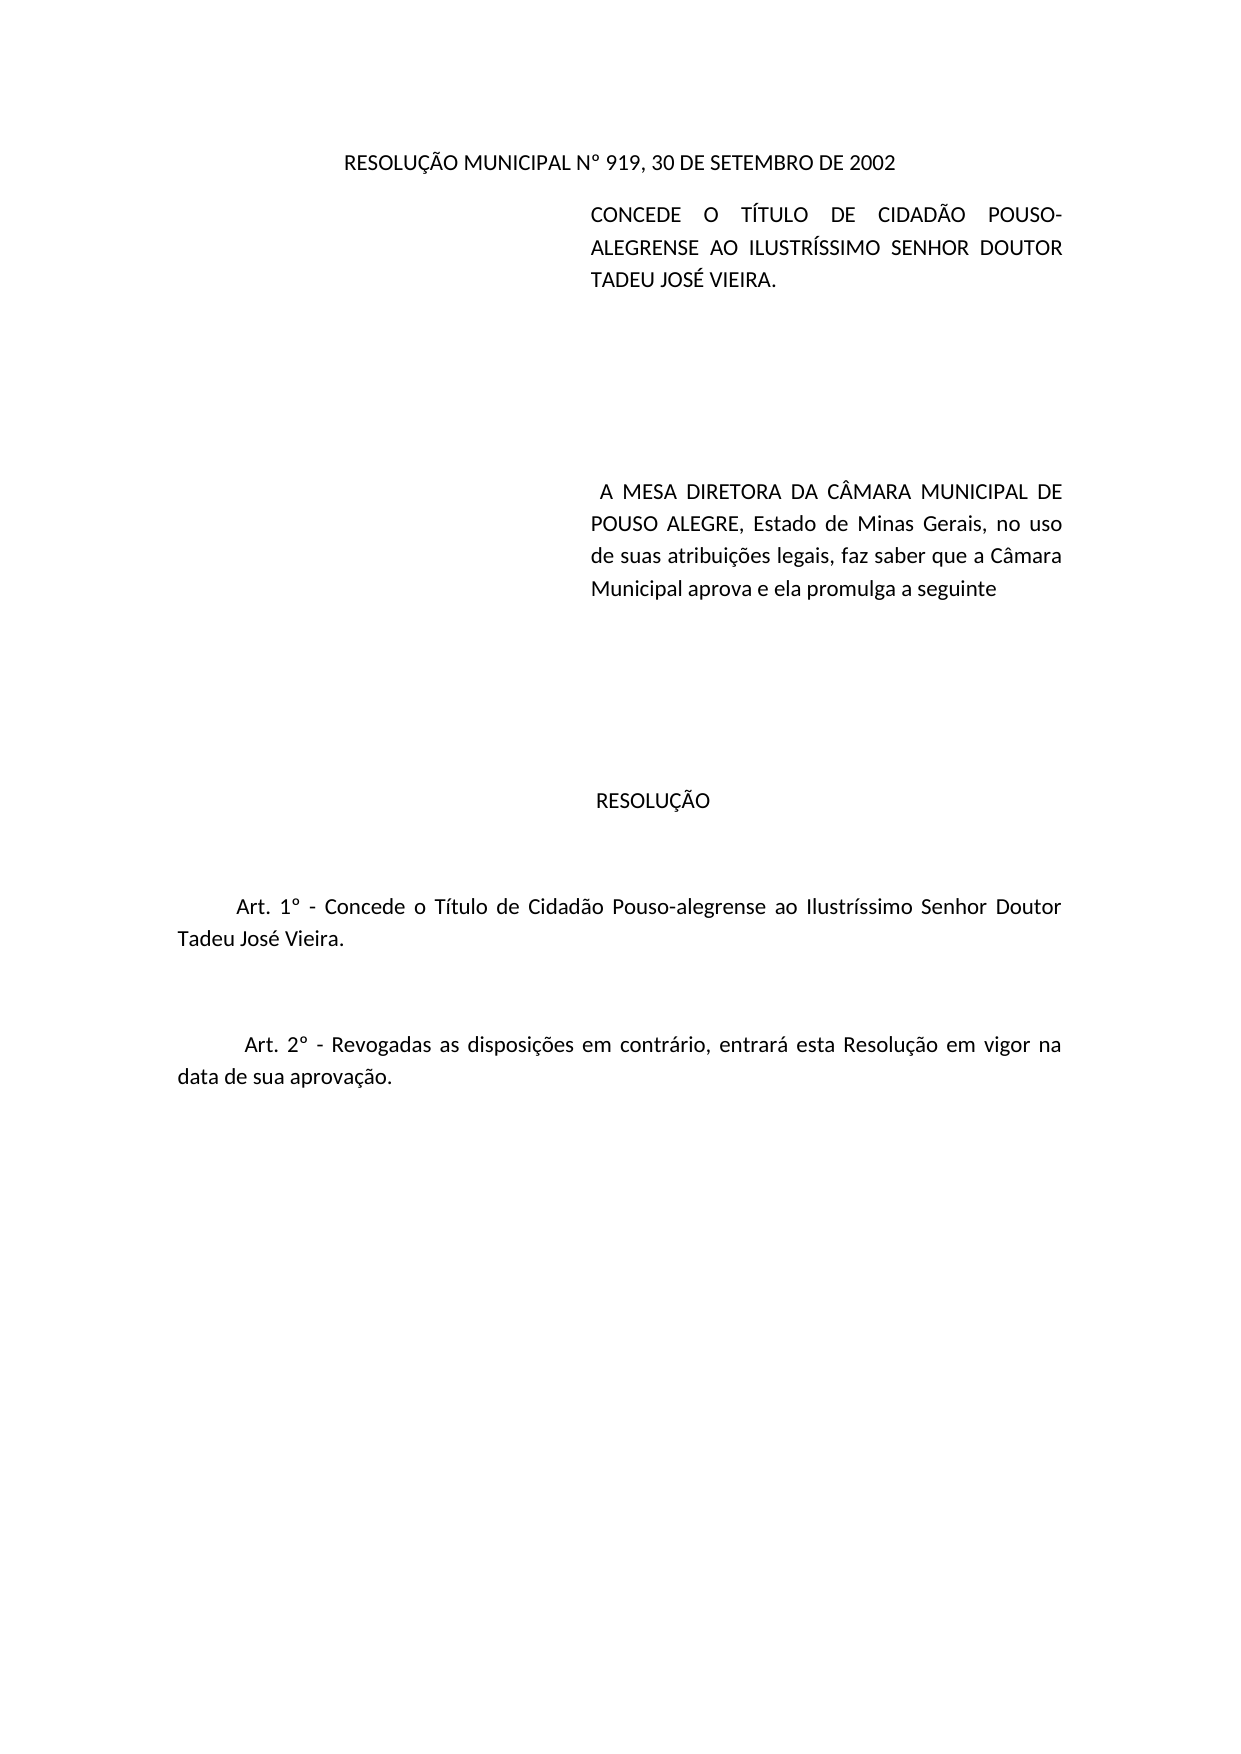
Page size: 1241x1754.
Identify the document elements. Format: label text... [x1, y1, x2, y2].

text RESOLUÇÃO MUNICIPAL Nº 919, 30 DE SETEMBRO DE 2002 [177, 148, 1063, 176]
text Art. 1º - Concede o Título de Cidadão Pouso-alegrense ao Ilustríssimo Senhor Doutor Tadeu José Vieira. [177, 892, 1063, 952]
text RESOLUÇÃO [591, 786, 1063, 814]
text Art. 2º - Revogadas as disposições em contrário, entrará esta Resolução em vigor na data de sua aprovação. [177, 1030, 1063, 1090]
text CONCEDE O TÍTULO DE CIDADÃO POUSO-ALEGRENSE AO ILUSTRÍSSIMO SENHOR DOUTOR TADEU JOSÉ VIEIRA. [591, 201, 1063, 293]
text A MESA DIRETORA DA CÂMARA MUNICIPAL DE POUSO ALEGRE, Estado de Minas Gerais, no uso de suas atribuições legais, faz saber que a Câmara Municipal aprova e ela promulga a seguinte [591, 477, 1063, 602]
